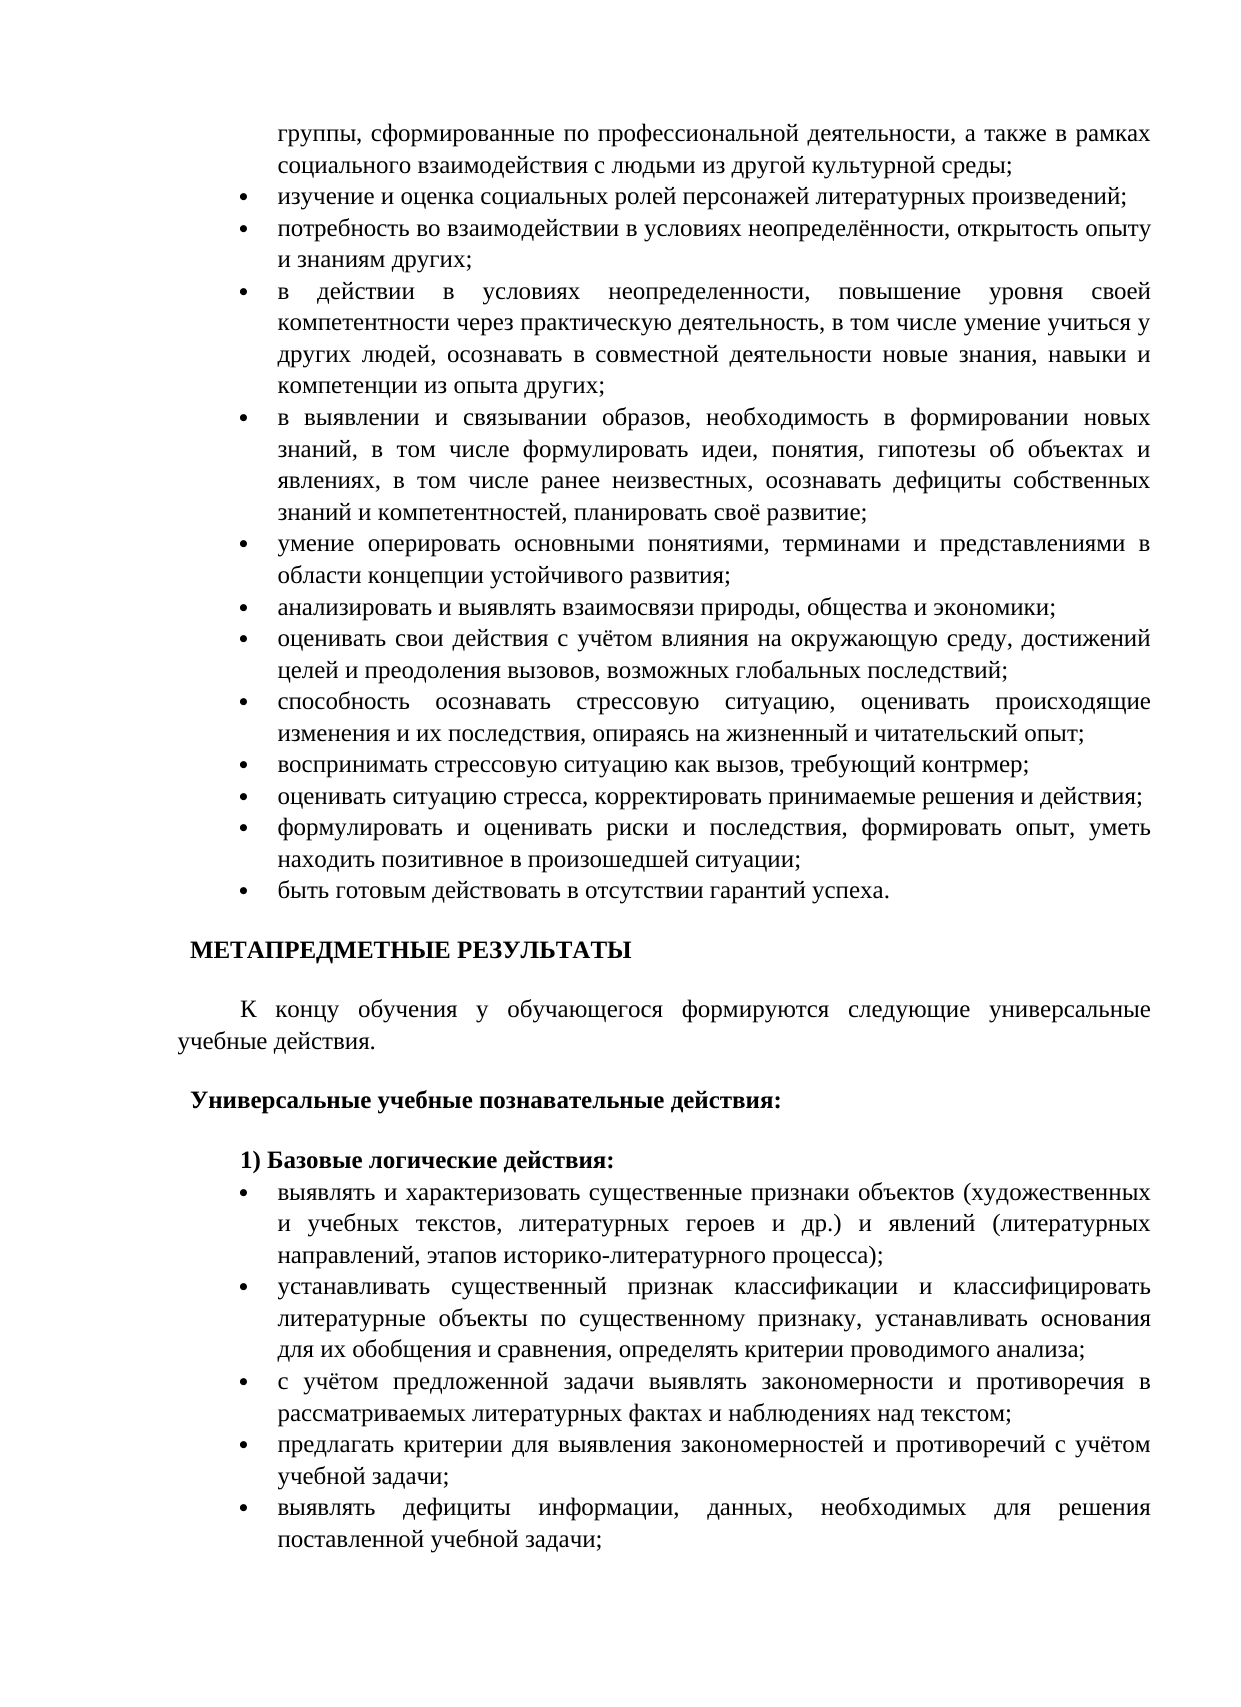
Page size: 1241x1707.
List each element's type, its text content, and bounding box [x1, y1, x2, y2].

list анализировать и выявлять взаимосвязи природы, общества и экономики; [240, 592, 1152, 620]
list с учётом предложенной задачи выявлять закономерности и противоречия в рассматриваемых литературных фактах и наблюдениях над текстом; [240, 1366, 1152, 1426]
text Универсальные учебные познавательные действия: [190, 1086, 1152, 1114]
list способность осознавать стрессовую ситуацию, оценивать происходящие изменения и их последствия, опираясь на жизненный и читательский опыт; [240, 686, 1152, 747]
list воспринимать стрессовую ситуацию как вызов, требующий контрмер; [240, 749, 1152, 778]
text 1) Базовые логические действия: [177, 1145, 1152, 1174]
text К концу обучения у обучающегося формируются следующие универсальные учебные действия. [177, 994, 1152, 1055]
list потребность во взаимодействии в условиях неопределённости, открытость опыту и знаниям других; [240, 213, 1152, 273]
list выявлять дефициты информации, данных, необходимых для решения поставленной учебной задачи; [240, 1492, 1152, 1553]
list оценивать ситуацию стресса, корректировать принимаемые решения и действия; [240, 781, 1152, 810]
text МЕТАПРЕДМЕТНЫЕ РЕЗУЛЬТАТЫ [190, 935, 1152, 964]
list быть готовым действовать в отсутствии гарантий успеха. [240, 876, 1152, 904]
list устанавливать существенный признак классификации и классифицировать литературные объекты по существенному признаку, устанавливать основания для их обобщения и сравнения, определять критерии проводимого анализа; [240, 1271, 1152, 1363]
list оценивать свои действия с учётом влияния на окружающую среду, достижений целей и преодоления вызовов, возможных глобальных последствий; [240, 623, 1152, 683]
list изучение и оценка социальных ролей персонажей литературных произведений; [240, 181, 1152, 210]
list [240, 118, 1152, 178]
list выявлять и характеризовать существенные признаки объектов (художественных и учебных текстов, литературных героев и др.) и явлений (литературных направлений, этапов историко-литературного процесса); [240, 1177, 1152, 1268]
list формулировать и оценивать риски и последствия, формировать опыт, уметь находить позитивное в произошедшей ситуации; [240, 812, 1152, 873]
list предлагать критерии для выявления закономерностей и противоречий с учётом учебной задачи; [240, 1429, 1152, 1489]
list умение оперировать основными понятиями, терминами и представлениями в области концепции устойчивого развития; [240, 528, 1152, 589]
list в выявлении и связывании образов, необходимость в формировании новых знаний, в том числе формулировать идеи, понятия, гипотезы об объектах и явлениях, в том числе ранее неизвестных, осознавать дефициты собственных знаний и компетентностей, планировать своё развитие; [240, 402, 1152, 526]
list в действии в условиях неопределенности, повышение уровня своей компетентности через практическую деятельность, в том числе умение учиться у других людей, осознавать в совместной деятельности новые знания, навыки и компетенции из опыта других; [240, 276, 1152, 399]
